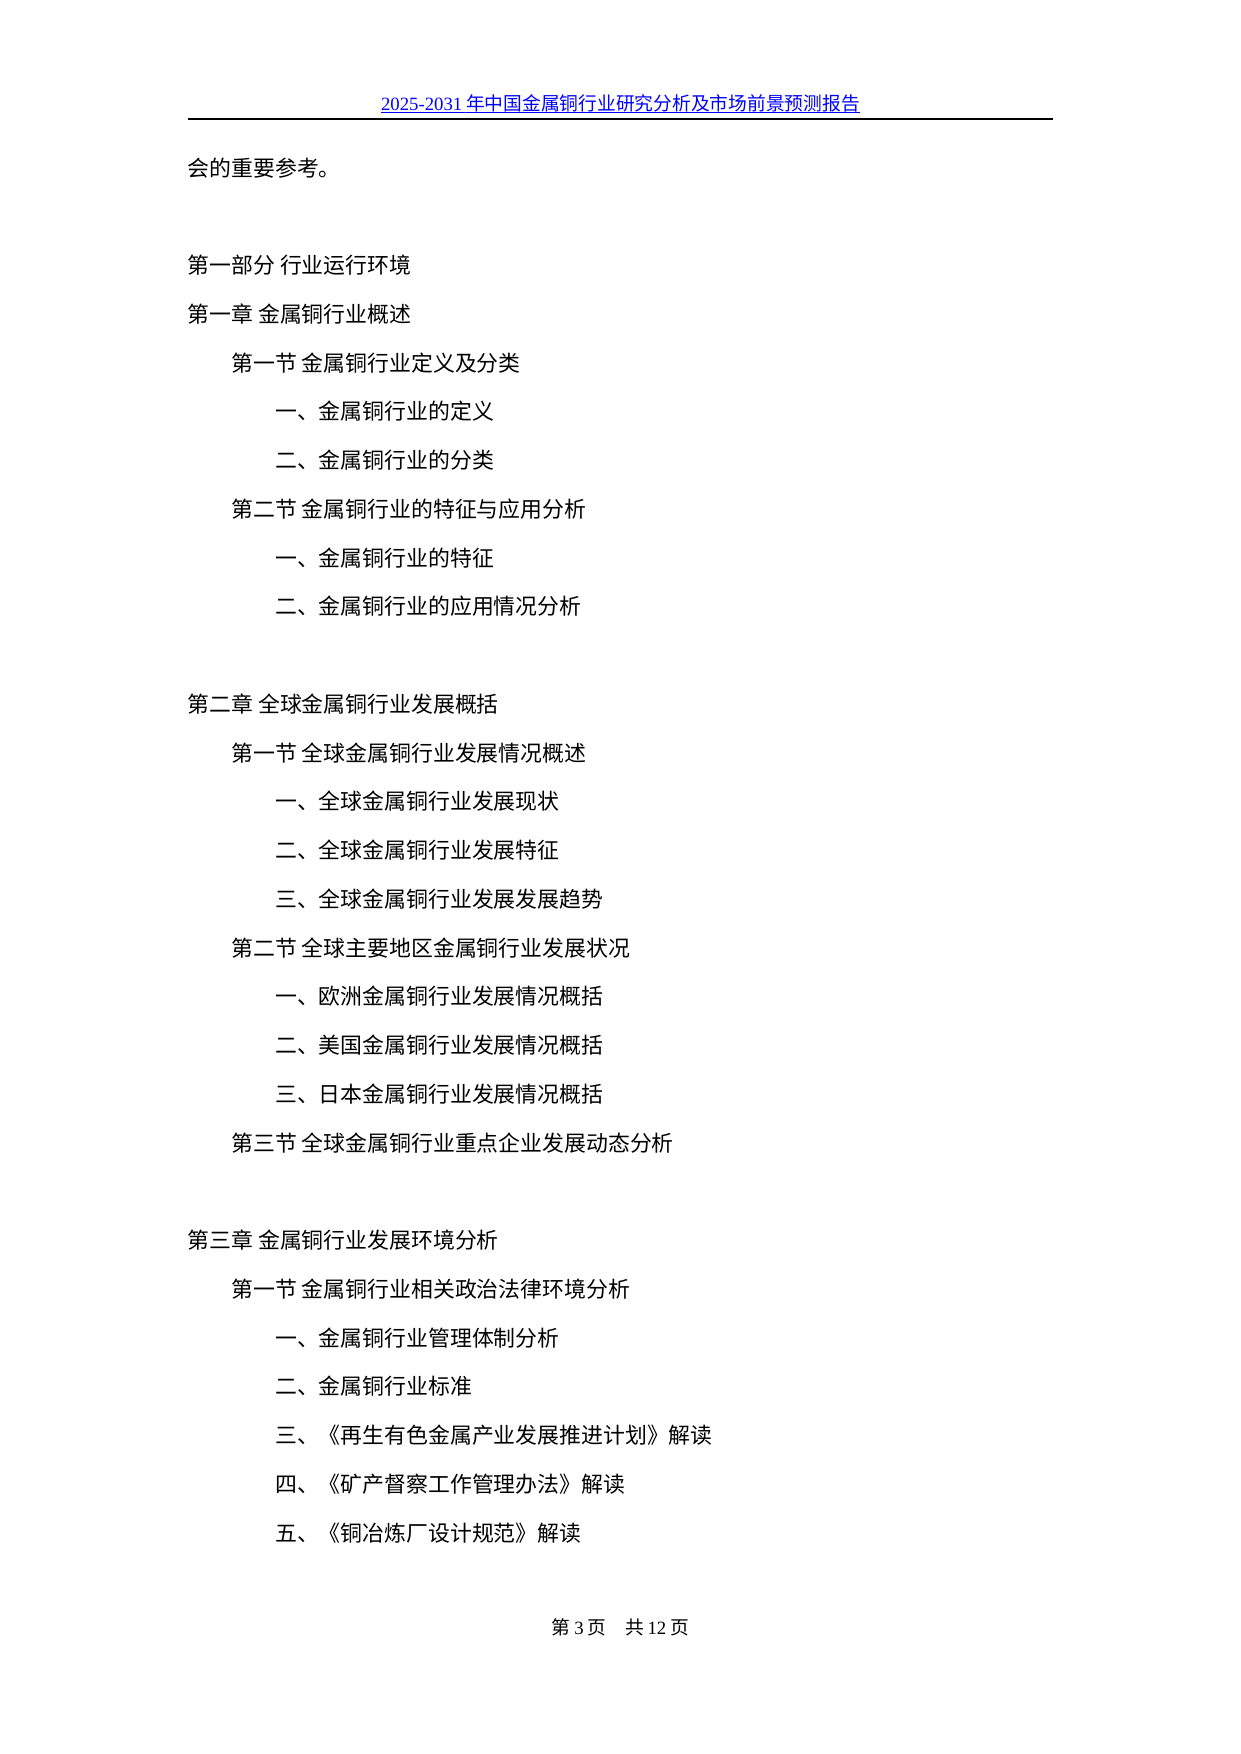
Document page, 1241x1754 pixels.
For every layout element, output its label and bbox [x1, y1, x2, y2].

text [187, 150, 1053, 1548]
